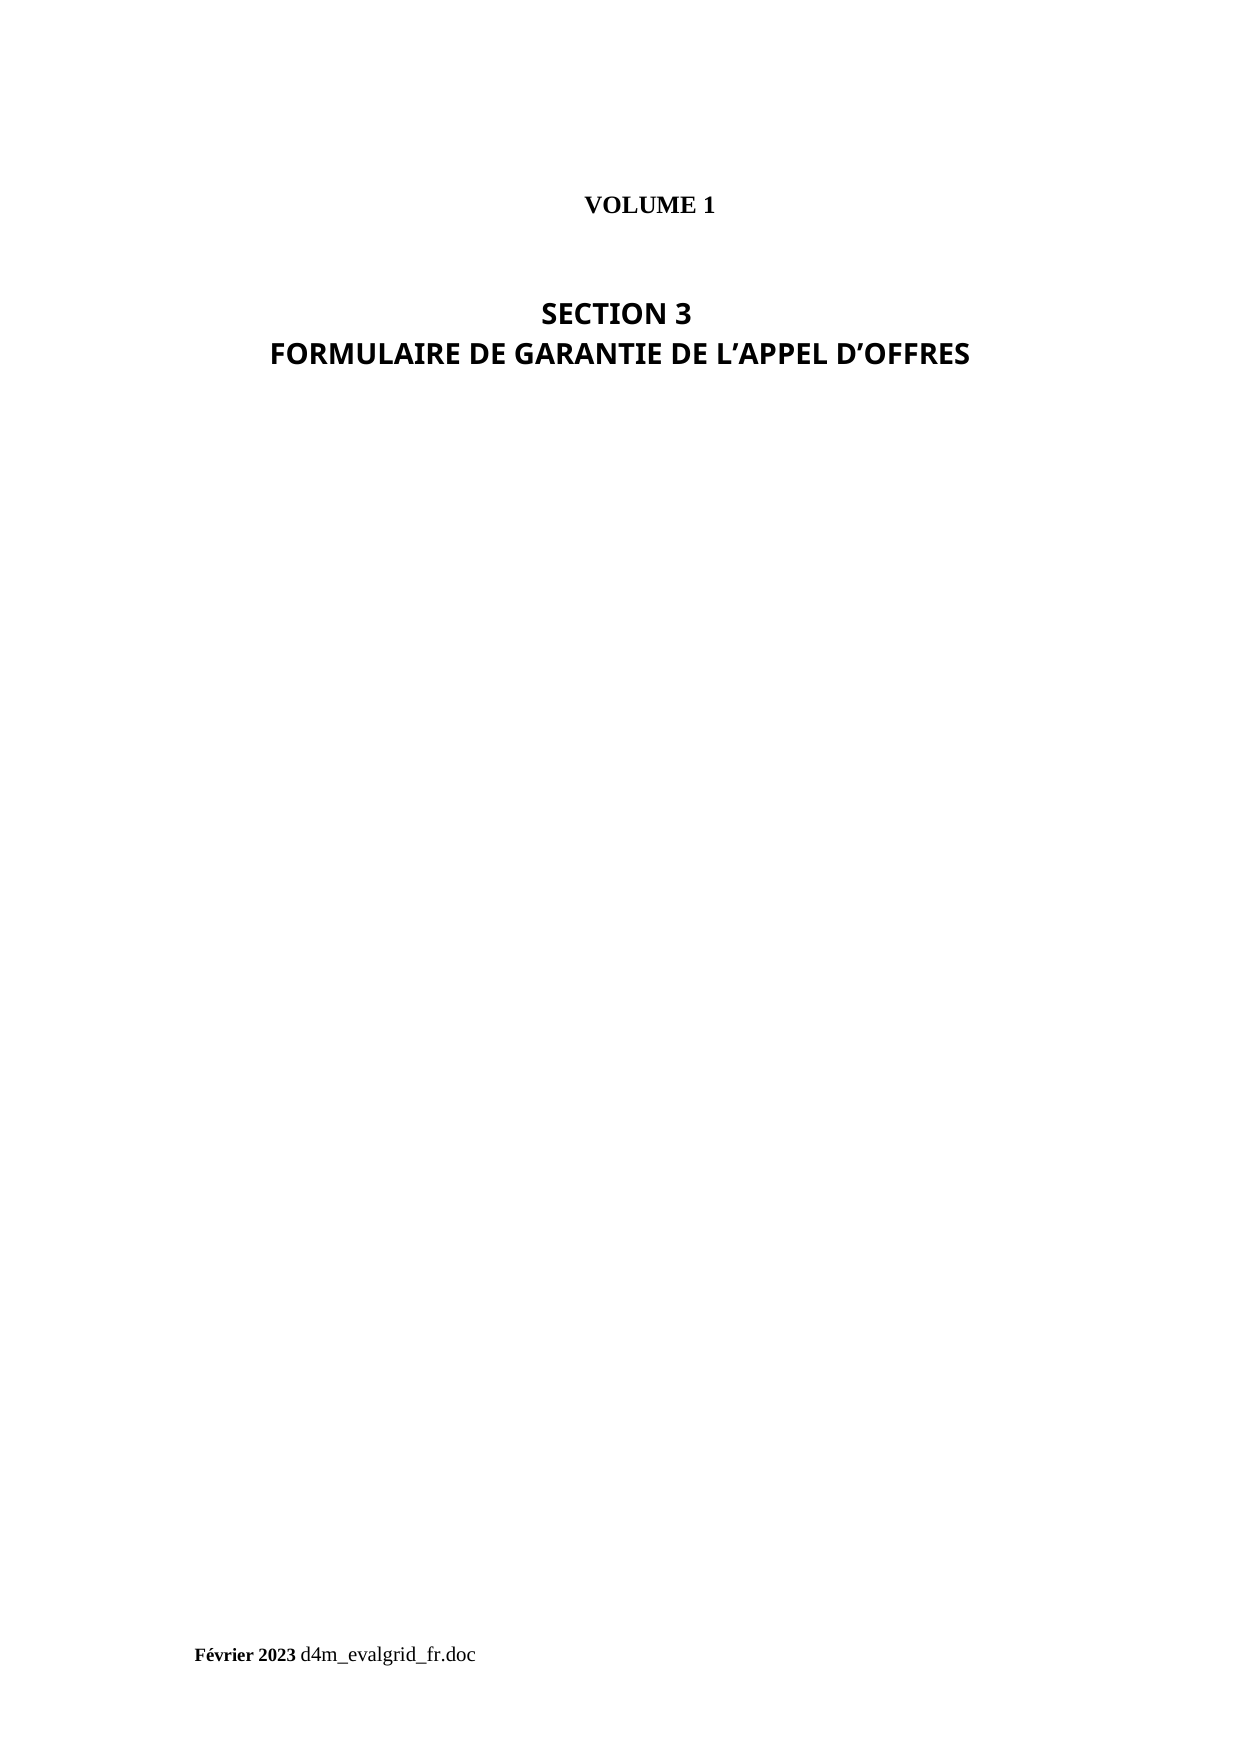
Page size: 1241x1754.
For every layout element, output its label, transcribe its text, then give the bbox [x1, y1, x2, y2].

text VOLUME 1 [194, 193, 1105, 218]
subtitle SECTION 3 FORMULAIRE DE GARANTIE DE L’APPEL D’OFFRES [135, 293, 1105, 373]
